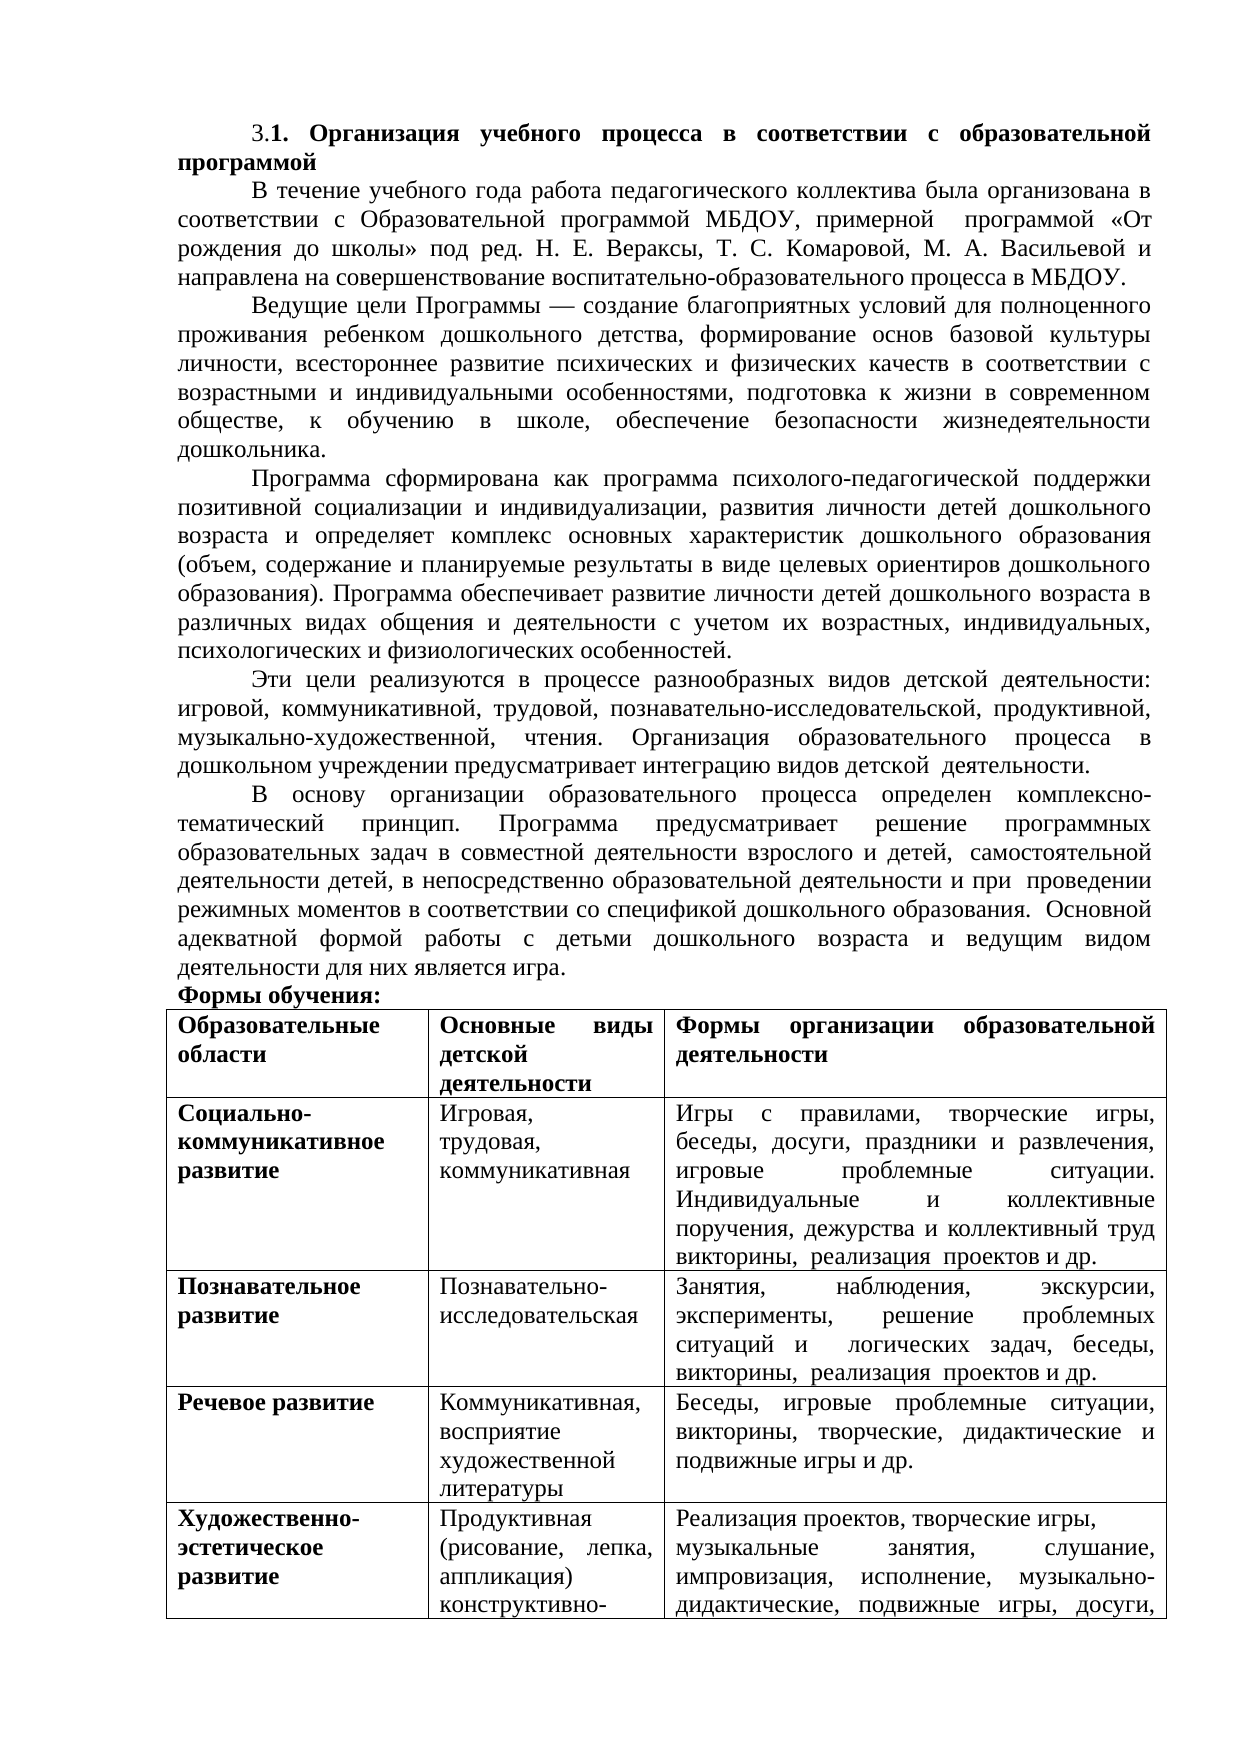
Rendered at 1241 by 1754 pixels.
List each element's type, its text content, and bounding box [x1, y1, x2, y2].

text Формы обучения: [177, 981, 1152, 1009]
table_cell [167, 1503, 428, 1618]
table_cell Познавательно-исследовательская [429, 1271, 664, 1386]
table_header Образовательные области [167, 1010, 428, 1097]
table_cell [665, 1503, 1166, 1618]
table_cell Игры с правилами, творческие игры, беседы, досуги, праздники и развлечения, игровые проблемные ситуации. Индивидуальные и коллективные поручения, дежурства и коллективный труд викторины, реализация проектов и др. [665, 1098, 1166, 1270]
text В основу организации образовательного процесса определен комплексно-тематический принцип. Программа предусматривает решение программных образовательных задач в совместной деятельности взрослого и детей, самостоятельной деятельности детей, в непосредственно образовательной деятельности и при проведении режимных моментов в соответствии со спецификой дошкольного образования. Основной адекватной формой работы с детьми дошкольного возраста и ведущим видом деятельности для них является игра. [177, 779, 1152, 981]
text В течение учебного года работа педагогического коллектива была организована в соответствии с Образовательной программой МБДОУ, примерной программой «От рождения до школы» под ред. Н. Е. Вераксы, Т. С. Комаровой, М. А. Васильевой и направлена на совершенствование воспитательно-образовательного процесса в МБДОУ. [177, 176, 1152, 291]
text Программа сформирована как программа психолого-педагогической поддержки позитивной социализации и индивидуализации, развития личности детей дошкольного возраста и определяет комплекс основных характеристик дошкольного образования (объем, содержание и планируемые результаты в виде целевых ориентиров дошкольного образования). Программа обеспечивает развитие личности детей дошкольного возраста в различных видах общения и деятельности с учетом их возрастных, индивидуальных, психологических и физиологических особенностей. [177, 463, 1152, 664]
table_header Основные виды детской деятельности [429, 1010, 664, 1097]
table_cell Социально-коммуникативное развитие [167, 1098, 428, 1270]
text Ведущие цели Программы — создание благоприятных условий для полноценного проживания ребенком дошкольного детства, формирование основ базовой культуры личности, всестороннее развитие психических и физических качеств в соответствии с возрастными и индивидуальными особенностями, подготовка к жизни в современном обществе, к обучению в школе, обеспечение безопасности жизнедеятельности дошкольника. [177, 291, 1152, 463]
table_cell Игровая, трудовая, коммуникативная [429, 1098, 664, 1270]
table_header Формы организации образовательной деятельности [665, 1010, 1166, 1097]
text 3.1. Организация учебного процесса в соответствии с образовательной программой [177, 118, 1152, 176]
text Эти цели реализуются в процессе разнообразных видов детской деятельности: игровой, коммуникативной, трудовой, познавательно-исследовательской, продуктивной, музыкально-художественной, чтения. Организация образовательного процесса в дошкольном учреждении предусматривает интеграцию видов детской деятельности. [177, 664, 1152, 779]
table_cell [429, 1503, 664, 1618]
table_cell Речевое развитие [167, 1387, 428, 1502]
table_cell Познавательное развитие [167, 1271, 428, 1386]
table_cell Занятия, наблюдения, экскурсии, эксперименты, решение проблемных ситуаций и логических задач, беседы, викторины, реализация проектов и др. [665, 1271, 1166, 1386]
table_cell Коммуникативная, восприятие художественной литературы [429, 1387, 664, 1502]
table_cell Беседы, игровые проблемные ситуации, викторины, творческие, дидактические и подвижные игры и др. [665, 1387, 1166, 1502]
